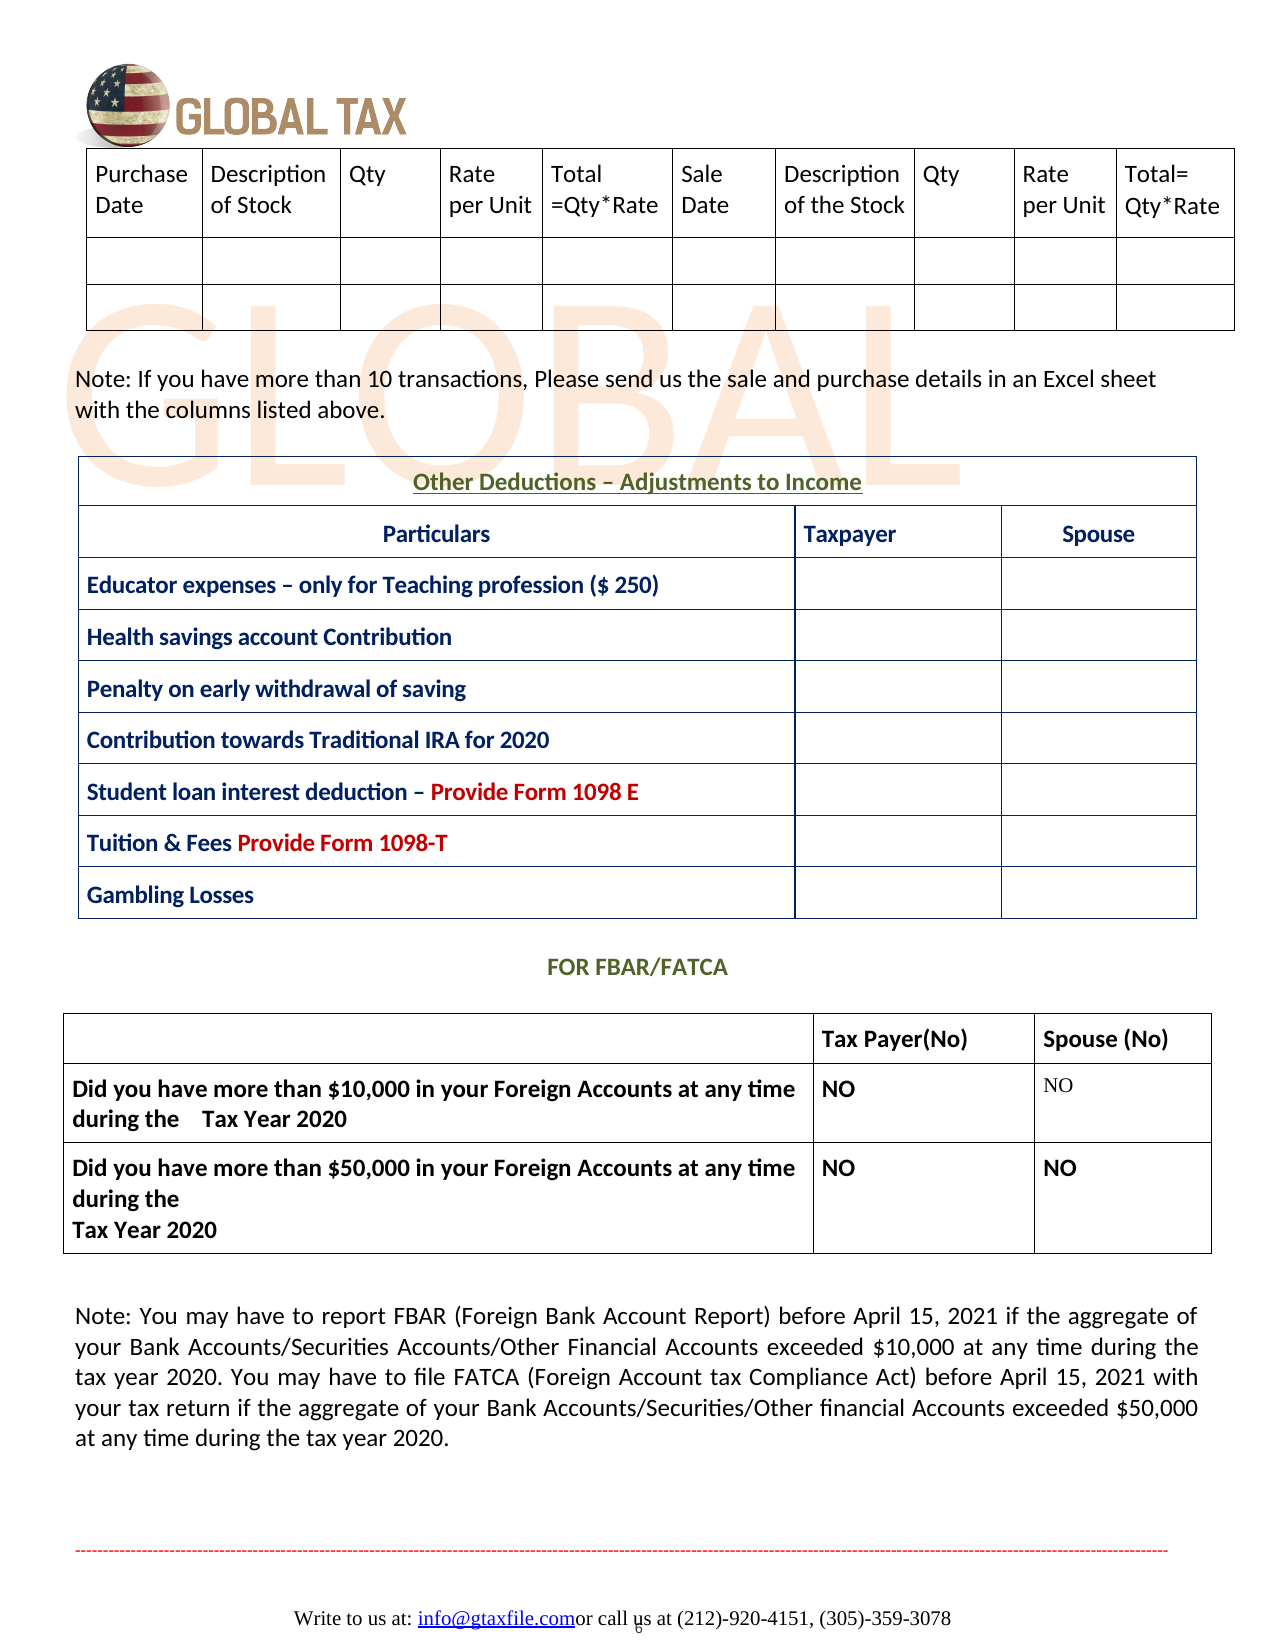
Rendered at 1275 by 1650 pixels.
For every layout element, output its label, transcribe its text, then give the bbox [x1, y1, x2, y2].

table_cell [1015, 238, 1116, 284]
table_header Description of Stock [203, 149, 340, 237]
table_cell Did you have more than $50,000 in your Foreign Accounts at any time during the Tax Year 2020 [64, 1143, 813, 1253]
table_cell [341, 285, 440, 330]
text Note: You may have to report FBAR (Foreign Bank Account Report) before April 15, 2021 if the aggregate of your Bank Accounts/Securities Accounts/Other Financial Accounts exceeded $10,000 at any time during the tax year 2020. You may have to file FATCA (Foreign Account tax Compliance Act) before April 15, 2021 with your tax return if the aggregate of your Bank Accounts/Securities/Other financial Accounts exceeded $50,000 at any time during the tax year 2020. [75, 1300, 1200, 1453]
table_cell [673, 238, 775, 284]
table_cell [776, 238, 914, 284]
table_cell [1002, 764, 1196, 815]
picture [75, 63, 407, 148]
table_cell [1002, 816, 1196, 866]
table_cell Educator expenses – only for Teaching profession ($ 250) [79, 558, 794, 608]
table_cell NO [1035, 1064, 1211, 1142]
table_cell NO [814, 1064, 1034, 1142]
text FOR FBAR/FATCA [75, 951, 1200, 982]
table_cell [87, 238, 202, 284]
table_header Total =Qty*Rate [543, 149, 672, 237]
text Note: If you have more than 10 transactions, Please send us the sale and purchase details in an Excel sheet with the columns listed above. [75, 364, 1200, 425]
table_cell Particulars [79, 506, 794, 557]
table_cell [1002, 713, 1196, 763]
table_cell Tuition & Fees Provide Form 1098-T [79, 816, 794, 866]
table_cell [341, 238, 440, 284]
table_cell [203, 285, 340, 330]
table_cell Spouse [1002, 506, 1196, 557]
table_cell NO [814, 1143, 1034, 1253]
table_cell Did you have more than $10,000 in your Foreign Accounts at any time during the Tax Year 2020 [64, 1064, 813, 1142]
table_cell Taxpayer [796, 506, 1001, 557]
table_cell [796, 713, 1001, 763]
table_cell [796, 816, 1001, 866]
table_header Qty [341, 149, 440, 237]
table_header Tax Payer(No) [814, 1014, 1034, 1062]
table_cell [796, 558, 1001, 608]
table_cell [796, 661, 1001, 712]
table_cell [87, 285, 202, 330]
table_cell [796, 867, 1001, 918]
table_cell [796, 610, 1001, 660]
table_cell [1117, 238, 1234, 284]
table_cell [1117, 285, 1234, 330]
table_cell Student loan interest deduction – Provide Form 1098 E [79, 764, 794, 815]
table_cell [673, 285, 775, 330]
table_header Spouse (No) [1035, 1014, 1211, 1062]
table_cell [441, 285, 542, 330]
table_cell [543, 238, 672, 284]
table_cell [1015, 285, 1116, 330]
table_cell Contribution towards Traditional IRA for 2020 [79, 713, 794, 763]
table_header Rate per Unit [441, 149, 542, 237]
table_header Total= Qty*Rate [1117, 149, 1234, 237]
table_cell [915, 285, 1014, 330]
table_header [64, 1014, 813, 1062]
table_cell [796, 764, 1001, 815]
table_header Other Deductions – Adjustments to Income [79, 457, 1196, 505]
table_header Description of the Stock [776, 149, 914, 237]
table_cell [1002, 558, 1196, 608]
table_cell [441, 238, 542, 284]
table_cell [543, 285, 672, 330]
table_cell Penalty on early withdrawal of saving [79, 661, 794, 712]
table_cell Health savings account Contribution [79, 610, 794, 660]
table_cell [203, 238, 340, 284]
table_cell Gambling Losses [79, 867, 794, 918]
table_cell [1002, 610, 1196, 660]
table_header Sale Date [673, 149, 775, 237]
table_header Qty [915, 149, 1014, 237]
table_header Rate per Unit [1015, 149, 1116, 237]
table_cell [776, 285, 914, 330]
table_cell [1002, 867, 1196, 918]
table_header Purchase Date [87, 149, 202, 237]
table_cell [1002, 661, 1196, 712]
table_cell NO [1035, 1143, 1211, 1253]
table_cell [915, 238, 1014, 284]
